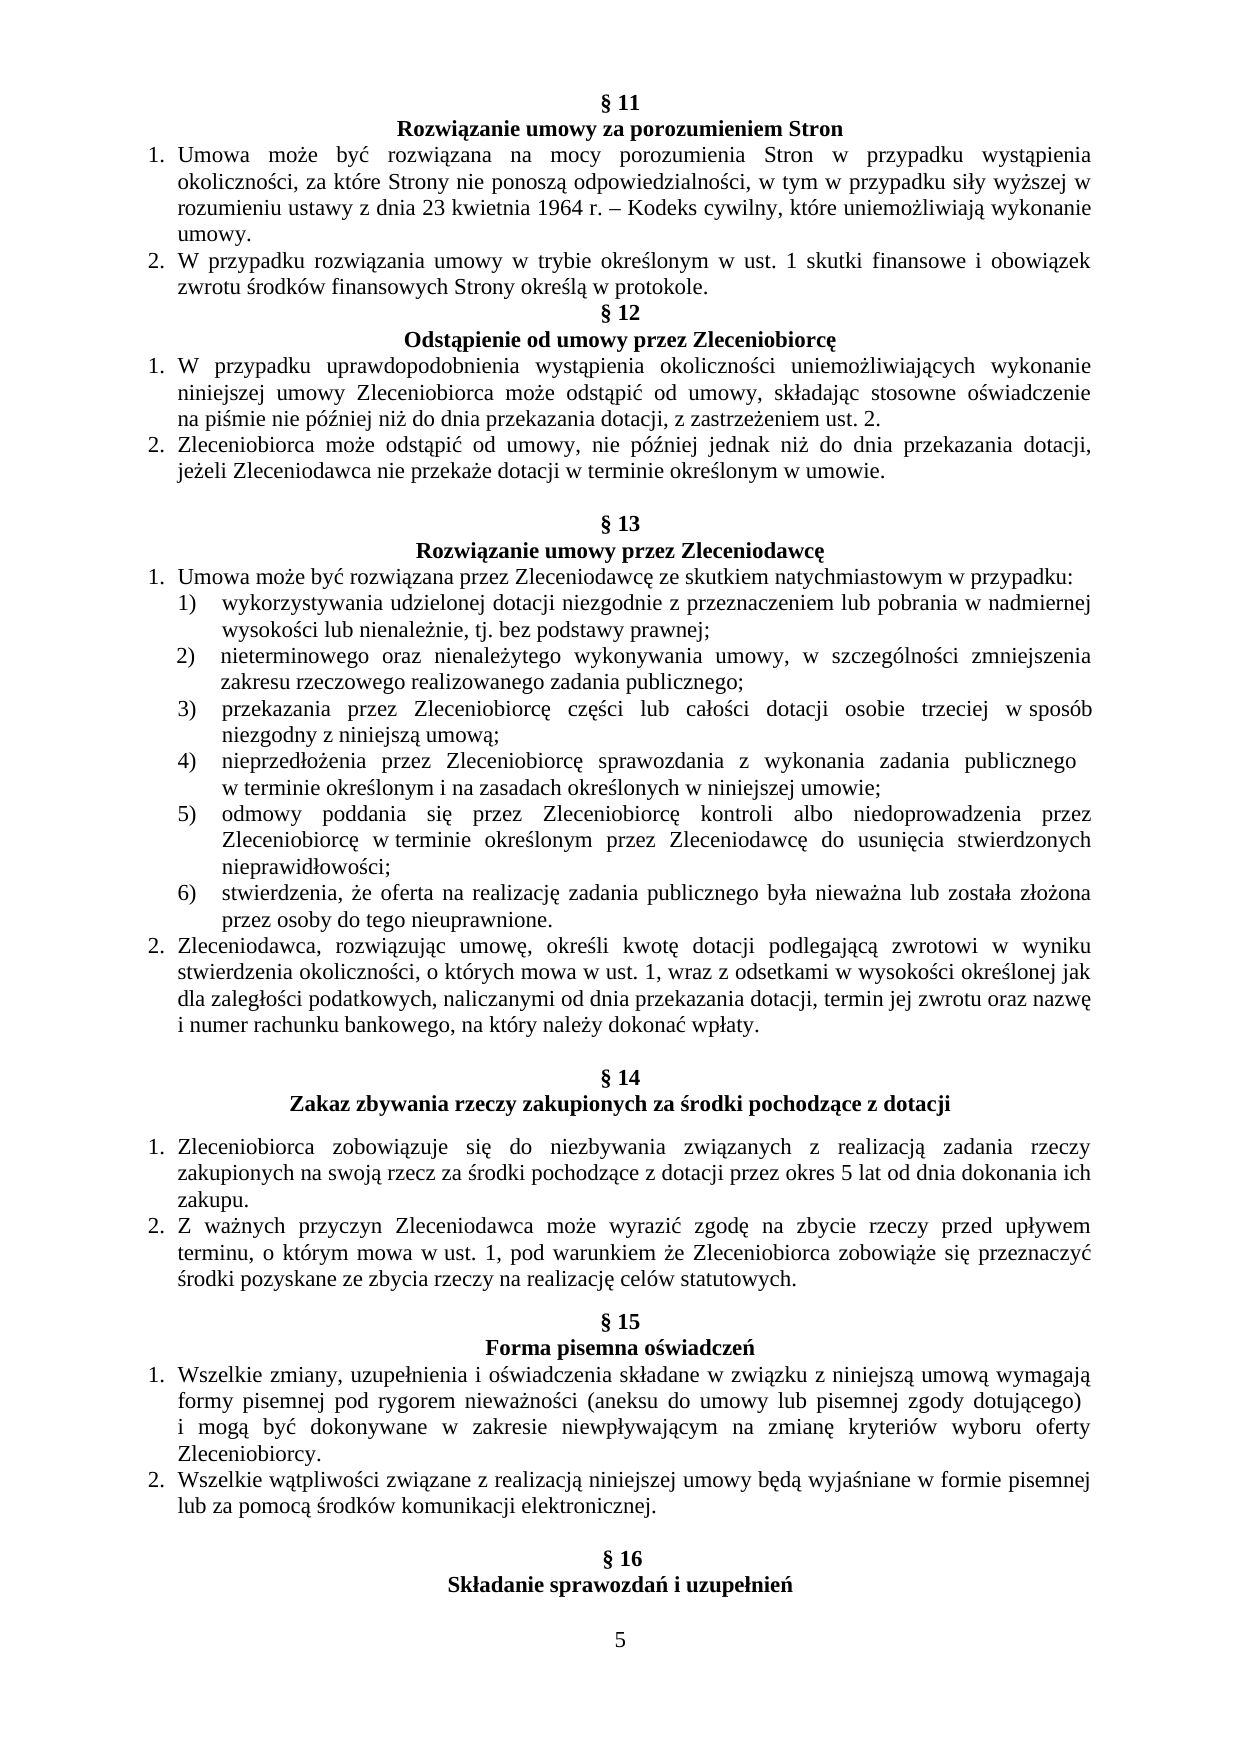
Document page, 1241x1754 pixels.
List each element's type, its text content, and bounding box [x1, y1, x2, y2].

list Zleceniobiorca zobowiązuje się do niezbywania związanych z realizacją zadania rzeczy zakupionych na swoją rzecz za środki pochodzące z dotacji przez okres 5 lat od dnia dokonania ich zakupu. [148, 1133, 1092, 1212]
text § 13 [148, 510, 1092, 537]
list Umowa może być rozwiązana na mocy porozumienia Stron w przypadku wystąpienia okoliczności, za które Strony nie ponoszą odpowiedzialności, w tym w przypadku siły wyższej w rozumieniu ustawy z dnia 23 kwietnia 1964 r. – Kodeks cywilny, które uniemożliwiają wykonanie umowy. [148, 141, 1092, 247]
list przekazania przez Zleceniobiorcę części lub całości dotacji osobie trzeciej w sposób niezgodny z niniejszą umową; [177, 695, 1092, 747]
text § 12 [148, 299, 1092, 326]
list Zleceniobiorca może odstąpić od umowy, nie później jednak niż do dnia przekazania dotacji, jeżeli Zleceniodawca nie przekaże dotacji w terminie określonym w umowie. [148, 431, 1092, 484]
list odmowy poddania się przez Zleceniobiorcę kontroli albo niedoprowadzenia przez Zleceniobiorcę w terminie określonym przez Zleceniodawcę do usunięcia stwierdzonych nieprawidłowości; [177, 800, 1092, 879]
list Wszelkie zmiany, uzupełnienia i oświadczenia składane w związku z niniejszą umową wymagają formy pisemnej pod rygorem nieważności (aneksu do umowy lub pisemnej zgody dotującego) i mogą być dokonywane w zakresie niewpływającym na zmianę kryteriów wyboru oferty Zleceniobiorcy. [148, 1361, 1092, 1466]
list Z ważnych przyczyn Zleceniodawca może wyrazić zgodę na zbycie rzeczy przed upływem terminu, o którym mowa w ust. 1, pod warunkiem że Zleceniobiorca zobowiąże się przeznaczyć środki pozyskane ze zbycia rzeczy na realizację celów statutowych. [148, 1212, 1092, 1291]
text Rozwiązanie umowy przez Zleceniodawcę [148, 537, 1092, 563]
text Odstąpienie od umowy przez Zleceniobiorcę [148, 326, 1092, 352]
list nieprzedłożenia przez Zleceniobiorcę sprawozdania z wykonania zadania publicznego w terminie określonym i na zasadach określonych w niniejszej umowie; [177, 747, 1092, 800]
list wykorzystywania udzielonej dotacji niezgodnie z przeznaczeniem lub pobrania w nadmiernej wysokości lub nienależnie, tj. bez podstawy prawnej; [177, 589, 1092, 642]
text Forma pisemna oświadczeń [148, 1334, 1092, 1361]
text Składanie sprawozdań i uzupełnień [148, 1571, 1092, 1598]
text § 15 [148, 1308, 1092, 1334]
list stwierdzenia, że oferta na realizację zadania publicznego była nieważna lub została złożona przez osoby do tego nieuprawnione. [177, 879, 1092, 932]
list nieterminowego oraz nienależytego wykonywania umowy, w szczególności zmniejszenia zakresu rzeczowego realizowanego zadania publicznego; [176, 642, 1092, 695]
text Rozwiązanie umowy za porozumieniem Stron [148, 115, 1092, 141]
text Zakaz zbywania rzeczy zakupionych za środki pochodzące z dotacji [148, 1090, 1092, 1116]
text § 16 [177, 1545, 1092, 1571]
list W przypadku rozwiązania umowy w trybie określonym w ust. 1 skutki finansowe i obowiązek zwrotu środków finansowych Strony określą w protokole. [148, 247, 1092, 299]
text § 11 [148, 89, 1092, 115]
list Umowa może być rozwiązana przez Zleceniodawcę ze skutkiem natychmiastowym w przypadku: [148, 563, 1092, 589]
list W przypadku uprawdopodobnienia wystąpienia okoliczności uniemożliwiających wykonanie niniejszej umowy Zleceniobiorca może odstąpić od umowy, składając stosowne oświadczenie na piśmie nie później niż do dnia przekazania dotacji, z zastrzeżeniem ust. 2. [148, 352, 1092, 431]
list Wszelkie wątpliwości związane z realizacją niniejszej umowy będą wyjaśniane w formie pisemnej lub za pomocą środków komunikacji elektronicznej. [148, 1466, 1092, 1519]
text § 14 [148, 1064, 1092, 1090]
list Zleceniodawca, rozwiązując umowę, określi kwotę dotacji podlegającą zwrotowi w wyniku stwierdzenia okoliczności, o których mowa w ust. 1, wraz z odsetkami w wysokości określonej jak dla zaległości podatkowych, naliczanymi od dnia przekazania dotacji, termin jej zwrotu oraz nazwę i numer rachunku bankowego, na który należy dokonać wpłaty. [148, 932, 1092, 1037]
